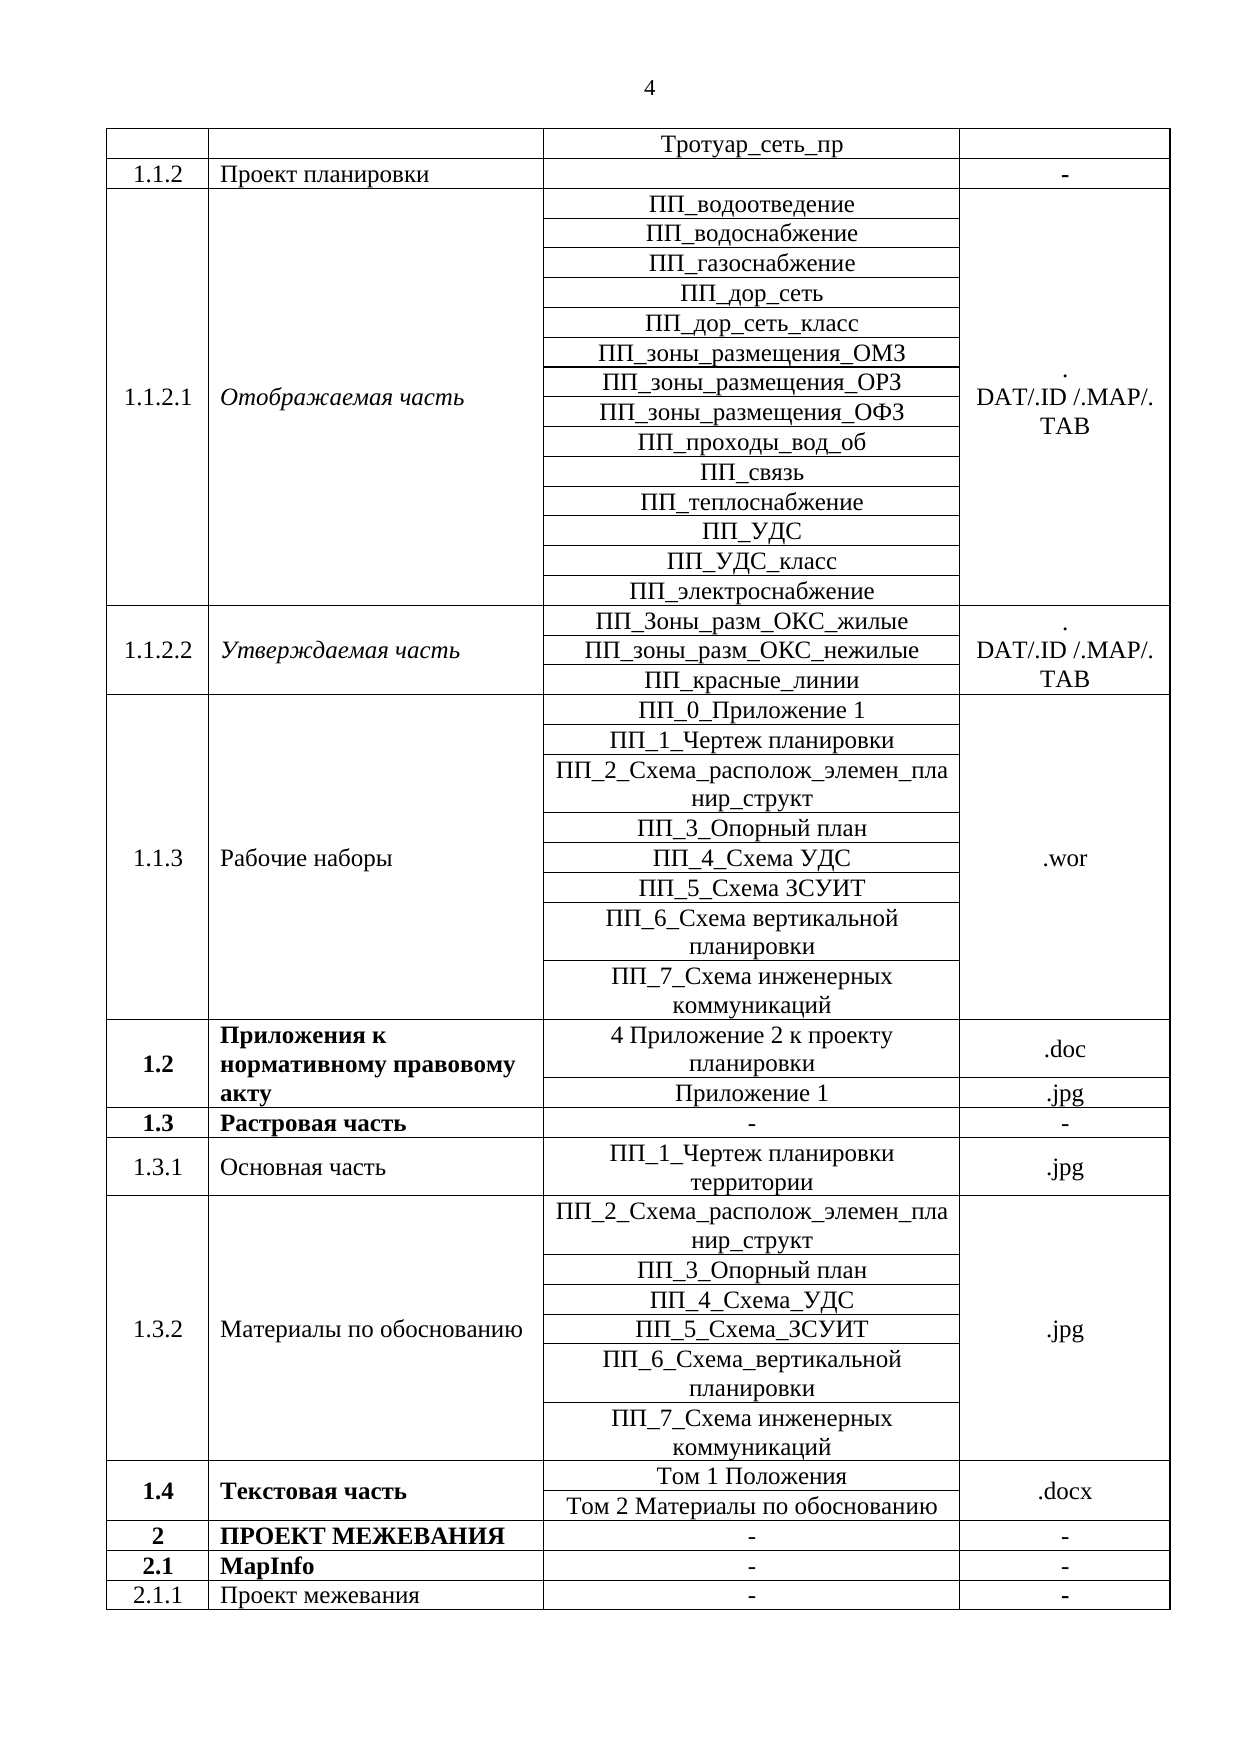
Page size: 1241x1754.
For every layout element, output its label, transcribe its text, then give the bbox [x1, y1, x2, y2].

table_cell ПП_газоснабжение [544, 248, 959, 277]
table_cell .jpg [960, 1078, 1169, 1107]
table_cell 2.1 [107, 1551, 208, 1579]
table_cell ПП_2_Схема_располож_элемен_планир_структ [544, 1196, 959, 1254]
table_cell ПП_7_Схема инженерных коммуникаций [544, 961, 959, 1019]
table_cell ПП_0_Приложение 1 [544, 695, 959, 724]
table_cell ПП_6_Схема_вертикальной планировки [544, 1344, 959, 1402]
table_cell 2.1.1 [107, 1581, 208, 1609]
table_cell 1.3.1 [107, 1138, 208, 1195]
table_cell .wor [960, 695, 1169, 1019]
table_cell ПП_Зоны_разм_ОКС_жилые [544, 606, 959, 634]
table_cell .DAT/.ID /.MAP/.TAB [960, 189, 1169, 605]
table_cell 1.1.3 [107, 695, 208, 1019]
table_cell MapInfo [209, 1551, 543, 1579]
table_cell 2 [107, 1521, 208, 1550]
table_cell ПП_2_Схема_располож_элемен_планир_структ [544, 755, 959, 812]
table_cell ПП_зоны_разм_ОКС_нежилые [544, 636, 959, 664]
table_cell Основная часть [209, 1138, 543, 1195]
table_cell 1.4 [107, 1461, 208, 1520]
table_cell 1.2 [107, 1020, 208, 1107]
table_cell 1.1.2 [107, 159, 208, 188]
table_cell ПП_зоны_размещения_ОФЗ [544, 397, 959, 426]
table_cell ПП_УДС_класс [544, 546, 959, 575]
table_cell .jpg [960, 1196, 1169, 1460]
table_cell ПП_5_Схема_ЗСУИТ [544, 1315, 959, 1343]
table_cell Том 1 Положения [544, 1461, 959, 1490]
table_cell ПП_4_Схема УДС [544, 843, 959, 872]
table_cell ПРОЕКТ МЕЖЕВАНИЯ [209, 1521, 543, 1550]
table_cell - [960, 1581, 1169, 1609]
table_cell 1.1.2.1 [107, 189, 208, 605]
table_cell 1.3 [107, 1108, 208, 1137]
table_cell ПП_7_Схема инженерных коммуникаций [544, 1403, 959, 1460]
table_cell ПП_дор_сеть [544, 278, 959, 307]
table_cell - [544, 1108, 959, 1137]
table_cell Тротуар_сеть_пр [544, 129, 959, 158]
table_cell ПП_3_Опорный план [544, 1255, 959, 1284]
table_cell ПП_водоотведение [544, 189, 959, 217]
table_cell ПП_красные_линии [544, 665, 959, 694]
table_cell .docx [960, 1461, 1169, 1520]
table_cell - [544, 1521, 959, 1550]
table_cell ПП_водоснабжение [544, 219, 959, 247]
table_cell Том 2 Материалы по обоснованию [544, 1491, 959, 1520]
table_cell ПП_6_Схема вертикальной планировки [544, 903, 959, 960]
table_cell .jpg [960, 1138, 1169, 1195]
table_cell 1.3.2 [107, 1196, 208, 1460]
table_cell ПП_связь [544, 457, 959, 486]
table_cell ПП_зоны_размещения_ОМЗ [544, 338, 959, 366]
table_cell ПП_электроснабжение [544, 576, 959, 605]
table_cell Утверждаемая часть [209, 606, 543, 694]
table_cell Отображаемая часть [209, 189, 543, 605]
table_cell ПП_3_Опорный план [544, 813, 959, 842]
table_cell - [960, 1551, 1169, 1579]
table_cell Проект планировки [209, 159, 543, 188]
table_cell Рабочие наборы [209, 695, 543, 1019]
table_cell ПП_1_Чертеж планировки [544, 725, 959, 754]
table_cell - [544, 1581, 959, 1609]
table_cell ПП_УДС [544, 516, 959, 545]
table_cell - [960, 1521, 1169, 1550]
table_cell - [544, 1551, 959, 1579]
table_cell 1.1.2.2 [107, 606, 208, 694]
table_cell ПП_проходы_вод_об [544, 427, 959, 456]
table_cell Текстовая часть [209, 1461, 543, 1520]
table_cell ПП_зоны_размещения_ОРЗ [544, 368, 959, 396]
table_cell Приложения к нормативному правовому акту [209, 1020, 543, 1107]
table_cell ПП_5_Схема ЗСУИТ [544, 873, 959, 902]
table_cell [544, 159, 959, 188]
table_cell ПП_1_Чертеж планировки территории [544, 1138, 959, 1195]
table_cell Приложение 1 [544, 1078, 959, 1107]
table_cell ПП_дор_сеть_класс [544, 308, 959, 337]
table_cell .doc [960, 1020, 1169, 1077]
table_cell ПП_4_Схема_УДС [544, 1285, 959, 1313]
table_cell .DAT/.ID /.MAP/.TAB [960, 606, 1169, 694]
table_cell Проект межевания [209, 1581, 543, 1609]
table_cell - [960, 159, 1169, 188]
table_cell ПП_теплоснабжение [544, 487, 959, 515]
table_cell 4 Приложение 2 к проекту планировки [544, 1020, 959, 1077]
table_cell Материалы по обоснованию [209, 1196, 543, 1460]
table_cell Растровая часть [209, 1108, 543, 1137]
table_cell - [960, 1108, 1169, 1137]
